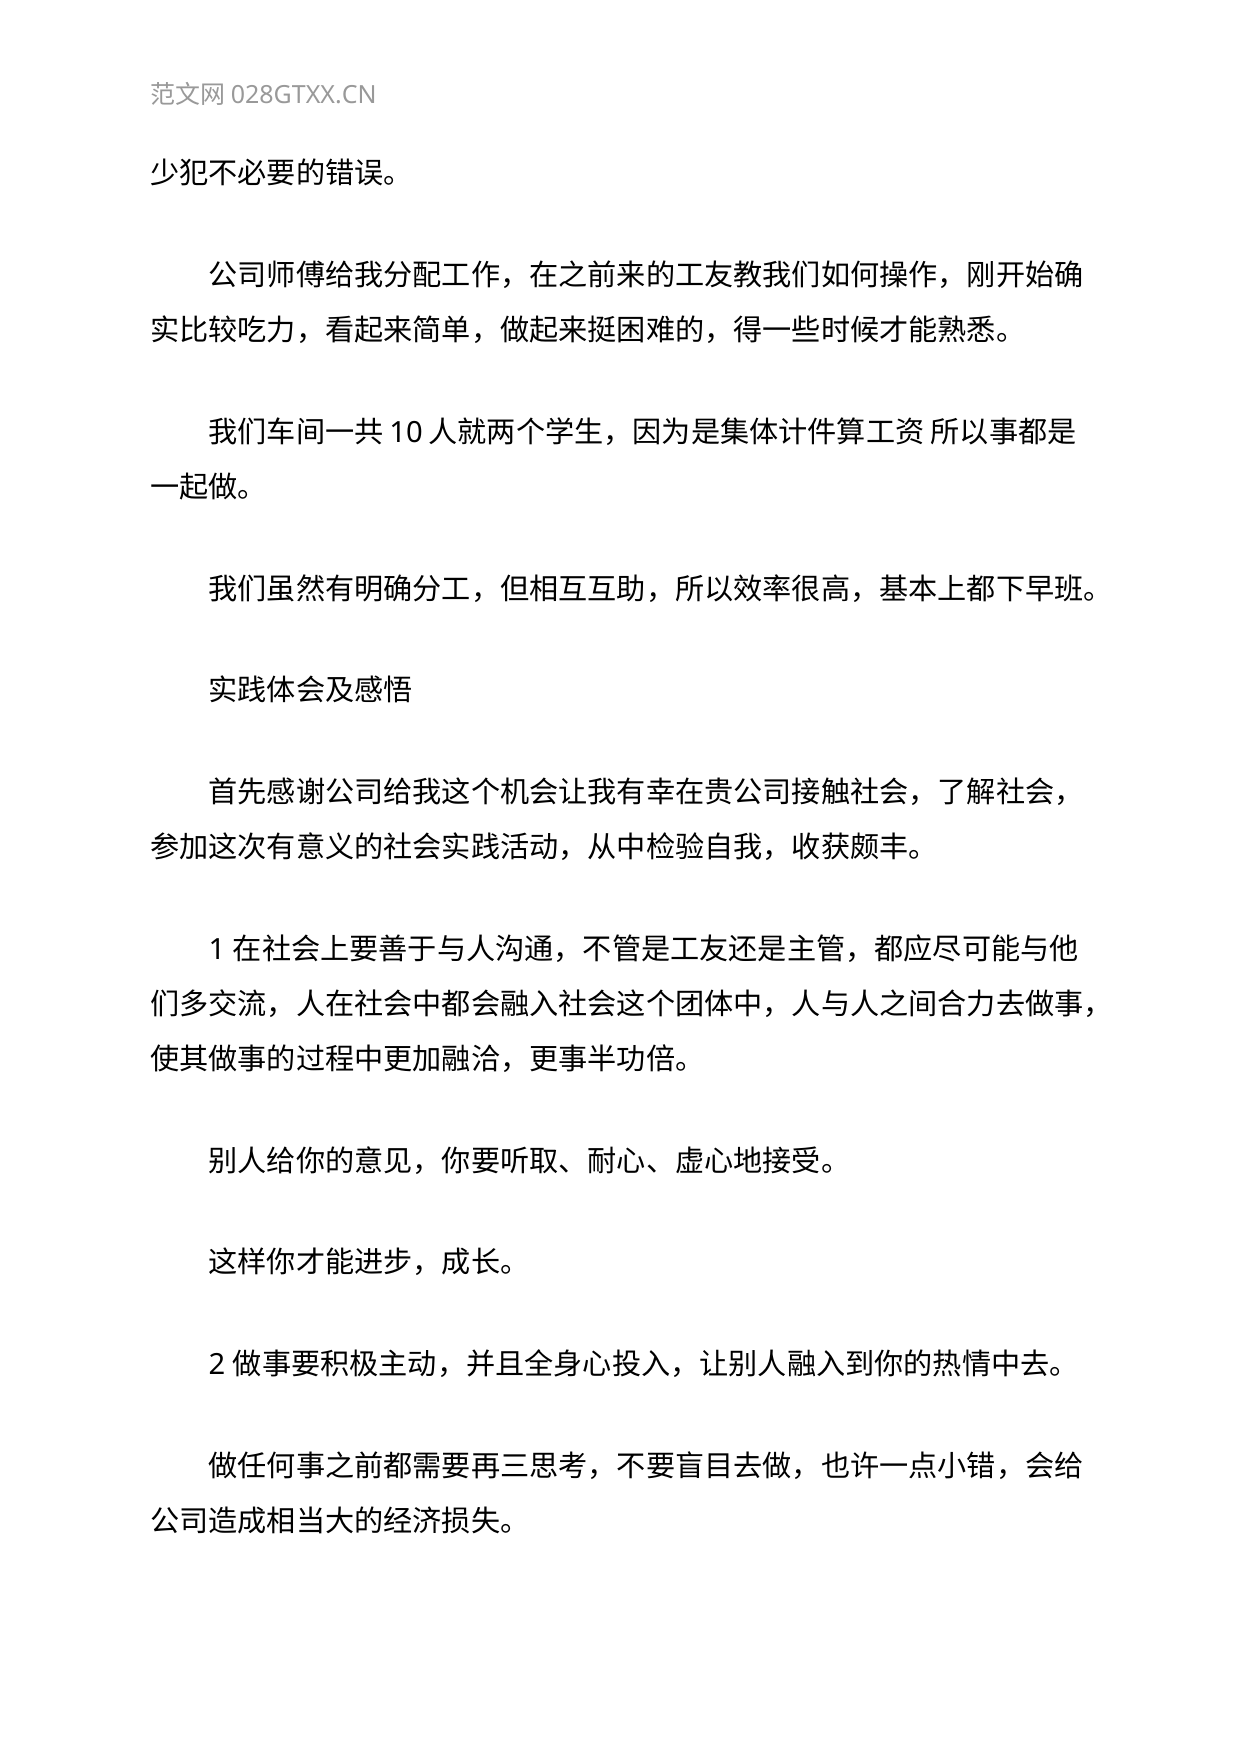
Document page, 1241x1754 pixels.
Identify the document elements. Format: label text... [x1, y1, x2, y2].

text 别人给你的意见，你要听取、耐心、虚心地接受。 [150, 1137, 1090, 1179]
text 实践体会及感悟 [150, 667, 1090, 709]
text 这样你才能进步，成长。 [150, 1239, 1090, 1281]
text 公司师傅给我分配工作，在之前来的工友教我们如何操作，刚开始确实比较吃力，看起来简单，做起来挺困难的，得一些时候才能熟悉。 [150, 252, 1090, 349]
text 我们车间一共10人就两个学生，因为是集体计件算工资 所以事都是一起做。 [150, 408, 1090, 506]
text 做任何事之前都需要再三思考，不要盲目去做，也许一点小错，会给公司造成相当大的经济损失。 [150, 1443, 1090, 1540]
text 我们虽然有明确分工，但相互互助，所以效率很高，基本上都下早班。 [150, 565, 1090, 607]
text 2 做事要积极主动，并且全身心投入，让别人融入到你的热情中去。 [150, 1341, 1090, 1383]
text 1 在社会上要善于与人沟通，不管是工友还是主管，都应尽可能与他们多交流，人在社会中都会融入社会这个团体中，人与人之间合力去做事，使其做事的过程中更加融洽，更事半功倍。 [150, 925, 1090, 1078]
text 首先感谢公司给我这个机会让我有幸在贵公司接触社会，了解社会，参加这次有意义的社会实践活动，从中检验自我，收获颇丰。 [150, 769, 1090, 866]
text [150, 150, 1090, 192]
